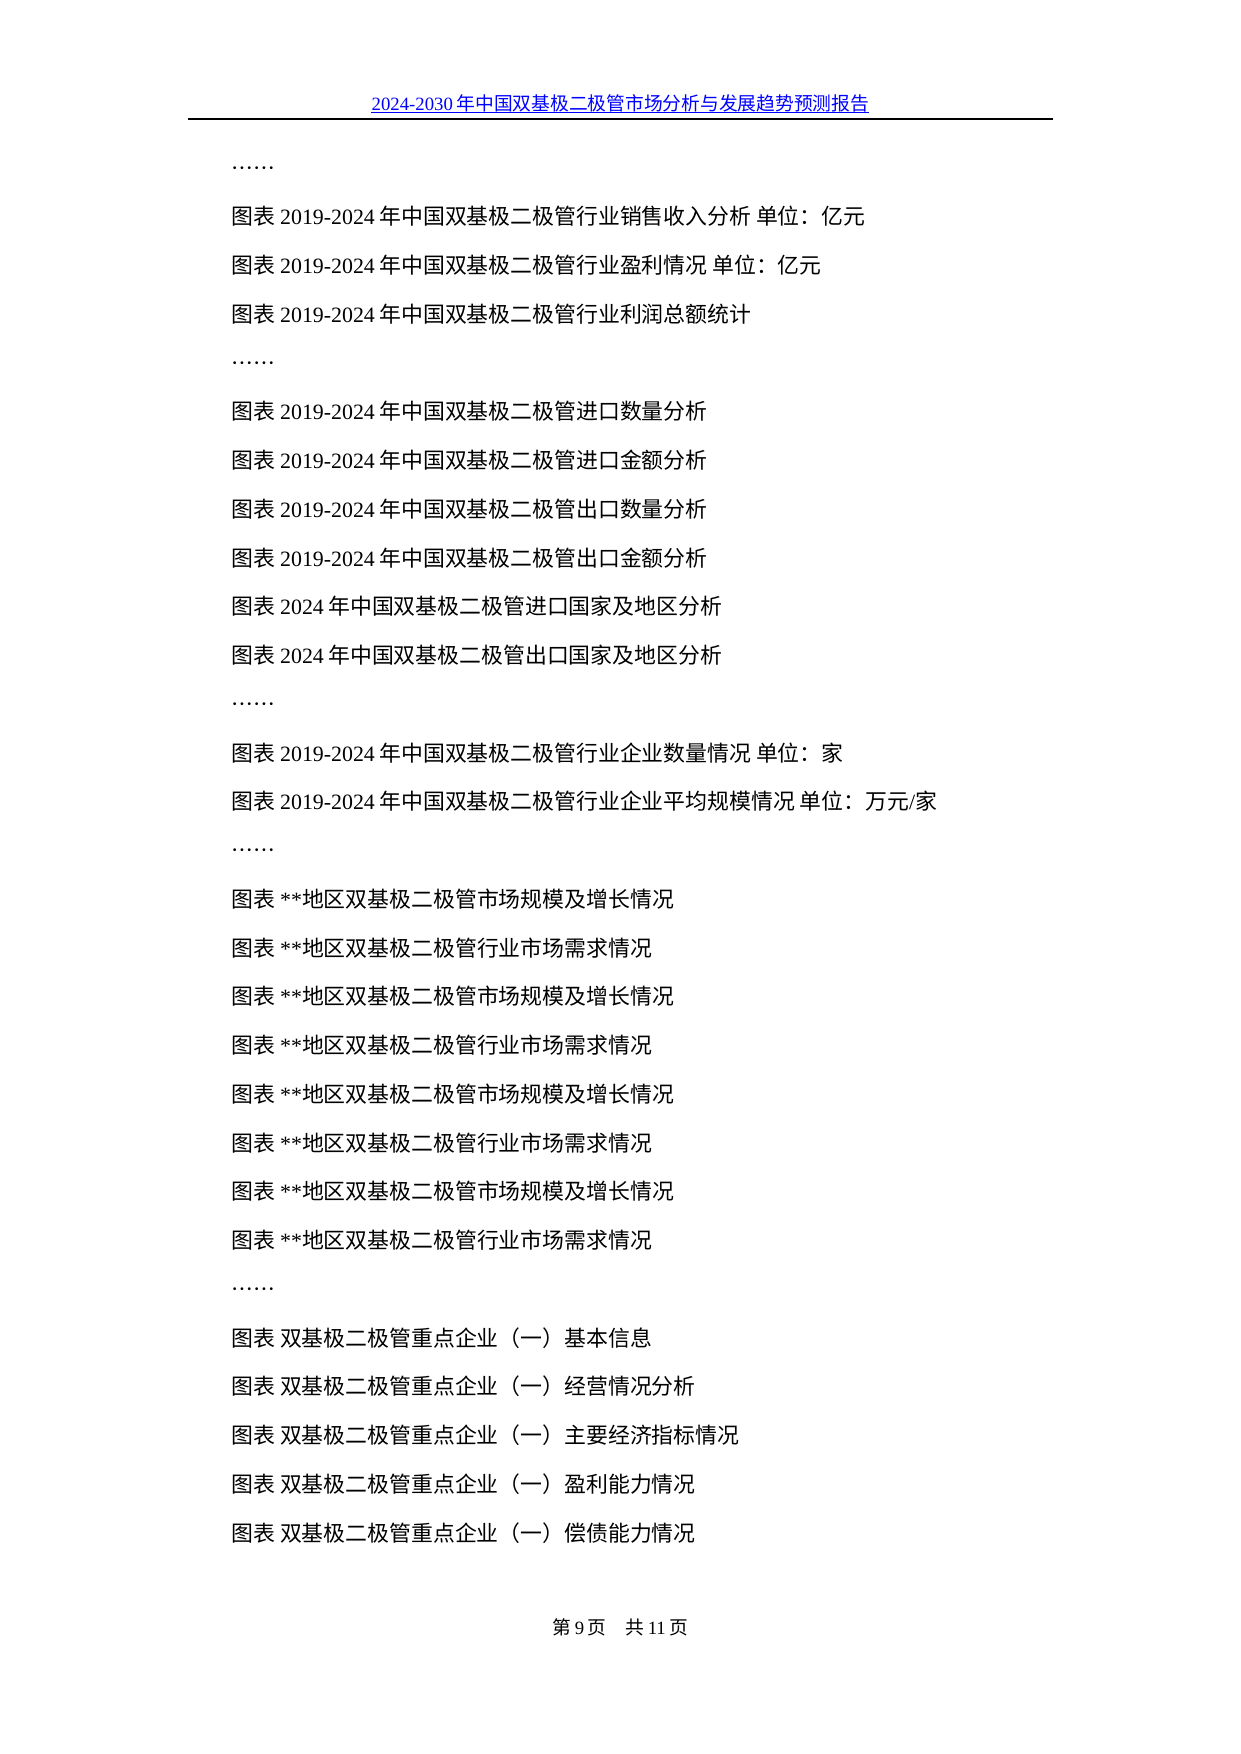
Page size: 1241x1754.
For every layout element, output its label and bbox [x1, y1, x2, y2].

text [187, 150, 1053, 1548]
